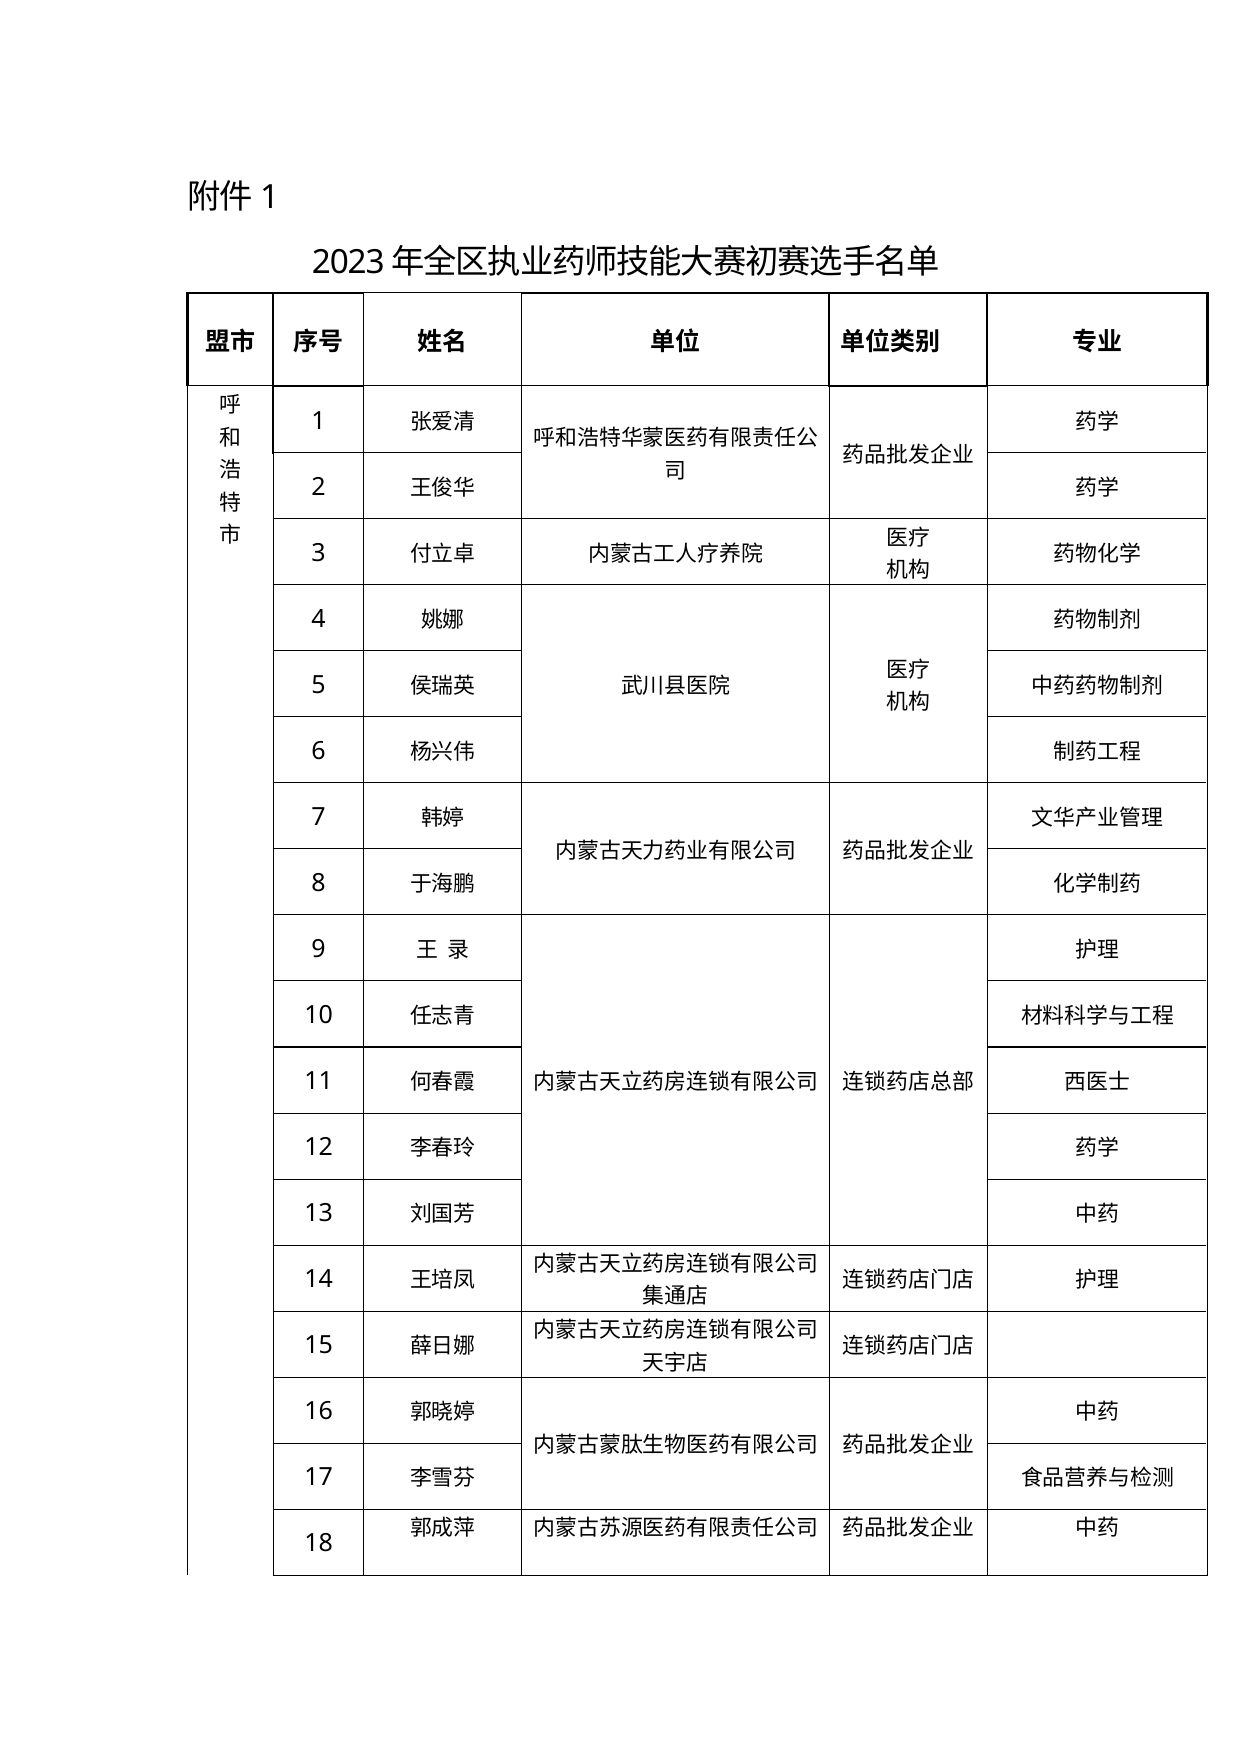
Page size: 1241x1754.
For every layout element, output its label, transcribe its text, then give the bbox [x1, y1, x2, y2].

table_cell 西医士 [988, 1046, 1207, 1112]
table_cell 韩婷 [364, 783, 521, 848]
table_cell 连锁药店门店 [830, 1312, 987, 1377]
table_cell 薛日娜 [364, 1312, 521, 1377]
table_cell 杨兴伟 [364, 717, 521, 782]
table_cell 呼 和 浩 特 市 [188, 386, 273, 1575]
table_cell 15 [274, 1312, 363, 1377]
table_header 单位 [522, 294, 828, 385]
table_cell 中药 [988, 1377, 1207, 1443]
table_cell 1 [274, 387, 363, 452]
text 2023年全区执业药师技能大赛初赛选手名单 [187, 227, 1053, 292]
table_cell 内蒙古工人疗养院 [522, 519, 829, 584]
table_cell 3 [274, 519, 363, 584]
table_cell 10 [274, 981, 363, 1046]
text 附件1 [187, 162, 1053, 227]
table_cell [988, 1311, 1207, 1377]
table_header 盟市 [189, 294, 272, 385]
table_cell 药学 [988, 386, 1207, 452]
table_cell 郭晓婷 [364, 1378, 521, 1443]
table_cell 食品营养与检测 [988, 1443, 1207, 1509]
table_cell 药物化学 [988, 518, 1207, 584]
table_cell 内蒙古天立药房连锁有限公司 [522, 915, 829, 1244]
table_cell 连锁药店总部 [830, 915, 987, 1244]
table_cell 侯瑞英 [364, 651, 521, 716]
table_cell 文华产业管理 [988, 782, 1207, 848]
table_cell 内蒙古蒙肽生物医药有限公司 [522, 1378, 829, 1509]
table_cell 6 [274, 717, 363, 782]
table_cell 内蒙古苏源医药有限责任公司 [522, 1510, 829, 1575]
table_cell 呼和浩特华蒙医药有限责任公司 [522, 386, 829, 518]
table_cell 武川县医院 [522, 585, 829, 782]
table_cell 中药药物制剂 [988, 650, 1207, 716]
table_cell 4 [274, 585, 363, 650]
table_header 单位类别 [830, 294, 986, 385]
table_cell 王培凤 [364, 1246, 521, 1311]
table_cell 护理 [988, 914, 1207, 980]
table_cell 16 [274, 1378, 363, 1443]
table_cell 17 [274, 1444, 363, 1509]
table_cell 何春霞 [364, 1048, 521, 1112]
table_cell 刘国芳 [364, 1180, 521, 1244]
table_cell 14 [274, 1246, 363, 1311]
table_cell 药品批发企业 [830, 783, 987, 914]
table_cell 护理 [988, 1245, 1207, 1311]
table_cell 王俊华 [364, 453, 521, 518]
table_cell 9 [274, 915, 363, 980]
table_cell 5 [274, 651, 363, 716]
table_cell 姚娜 [364, 585, 521, 650]
table_cell 药学 [988, 1113, 1207, 1178]
table_cell 付立卓 [364, 519, 521, 584]
table_header 姓名 [364, 293, 521, 385]
table_cell 13 [274, 1180, 363, 1244]
table_cell 内蒙古天立药房连锁有限公司天宇店 [522, 1312, 829, 1377]
table_cell 药品批发企业 [830, 387, 987, 518]
table_cell 郭成萍 [364, 1510, 521, 1575]
table_cell 7 [274, 783, 363, 848]
table_cell 医疗 机构 [830, 519, 987, 584]
table_cell 李雪芬 [364, 1444, 521, 1509]
table_cell 药品批发企业 [830, 1510, 987, 1575]
table_cell 张爱清 [364, 386, 521, 452]
table_cell 医疗 机构 [830, 585, 987, 782]
table_cell 王 录 [364, 915, 521, 980]
table_cell 药学 [988, 452, 1207, 518]
table_cell 18 [274, 1510, 363, 1575]
table_cell 制药工程 [988, 716, 1207, 782]
table_cell 11 [274, 1048, 363, 1112]
table_cell 李春玲 [364, 1114, 521, 1178]
table_cell 中药 [988, 1509, 1207, 1575]
table_cell 化学制药 [988, 848, 1207, 914]
table_cell 12 [274, 1114, 363, 1178]
table_cell 于海鹏 [364, 849, 521, 914]
table_cell 药物制剂 [988, 584, 1207, 650]
table_cell 内蒙古天力药业有限公司 [522, 783, 829, 914]
table_cell 任志青 [364, 981, 521, 1046]
table_header 序号 [274, 294, 363, 385]
table_header 专业 [988, 294, 1206, 385]
table_cell 2 [274, 453, 363, 518]
table_cell 药品批发企业 [830, 1378, 987, 1509]
table_cell 内蒙古天立药房连锁有限公司集通店 [522, 1246, 829, 1311]
table_cell 连锁药店门店 [830, 1246, 987, 1311]
table_cell 中药 [988, 1179, 1207, 1244]
table_cell 8 [274, 849, 363, 914]
table_cell 材料科学与工程 [988, 980, 1207, 1046]
